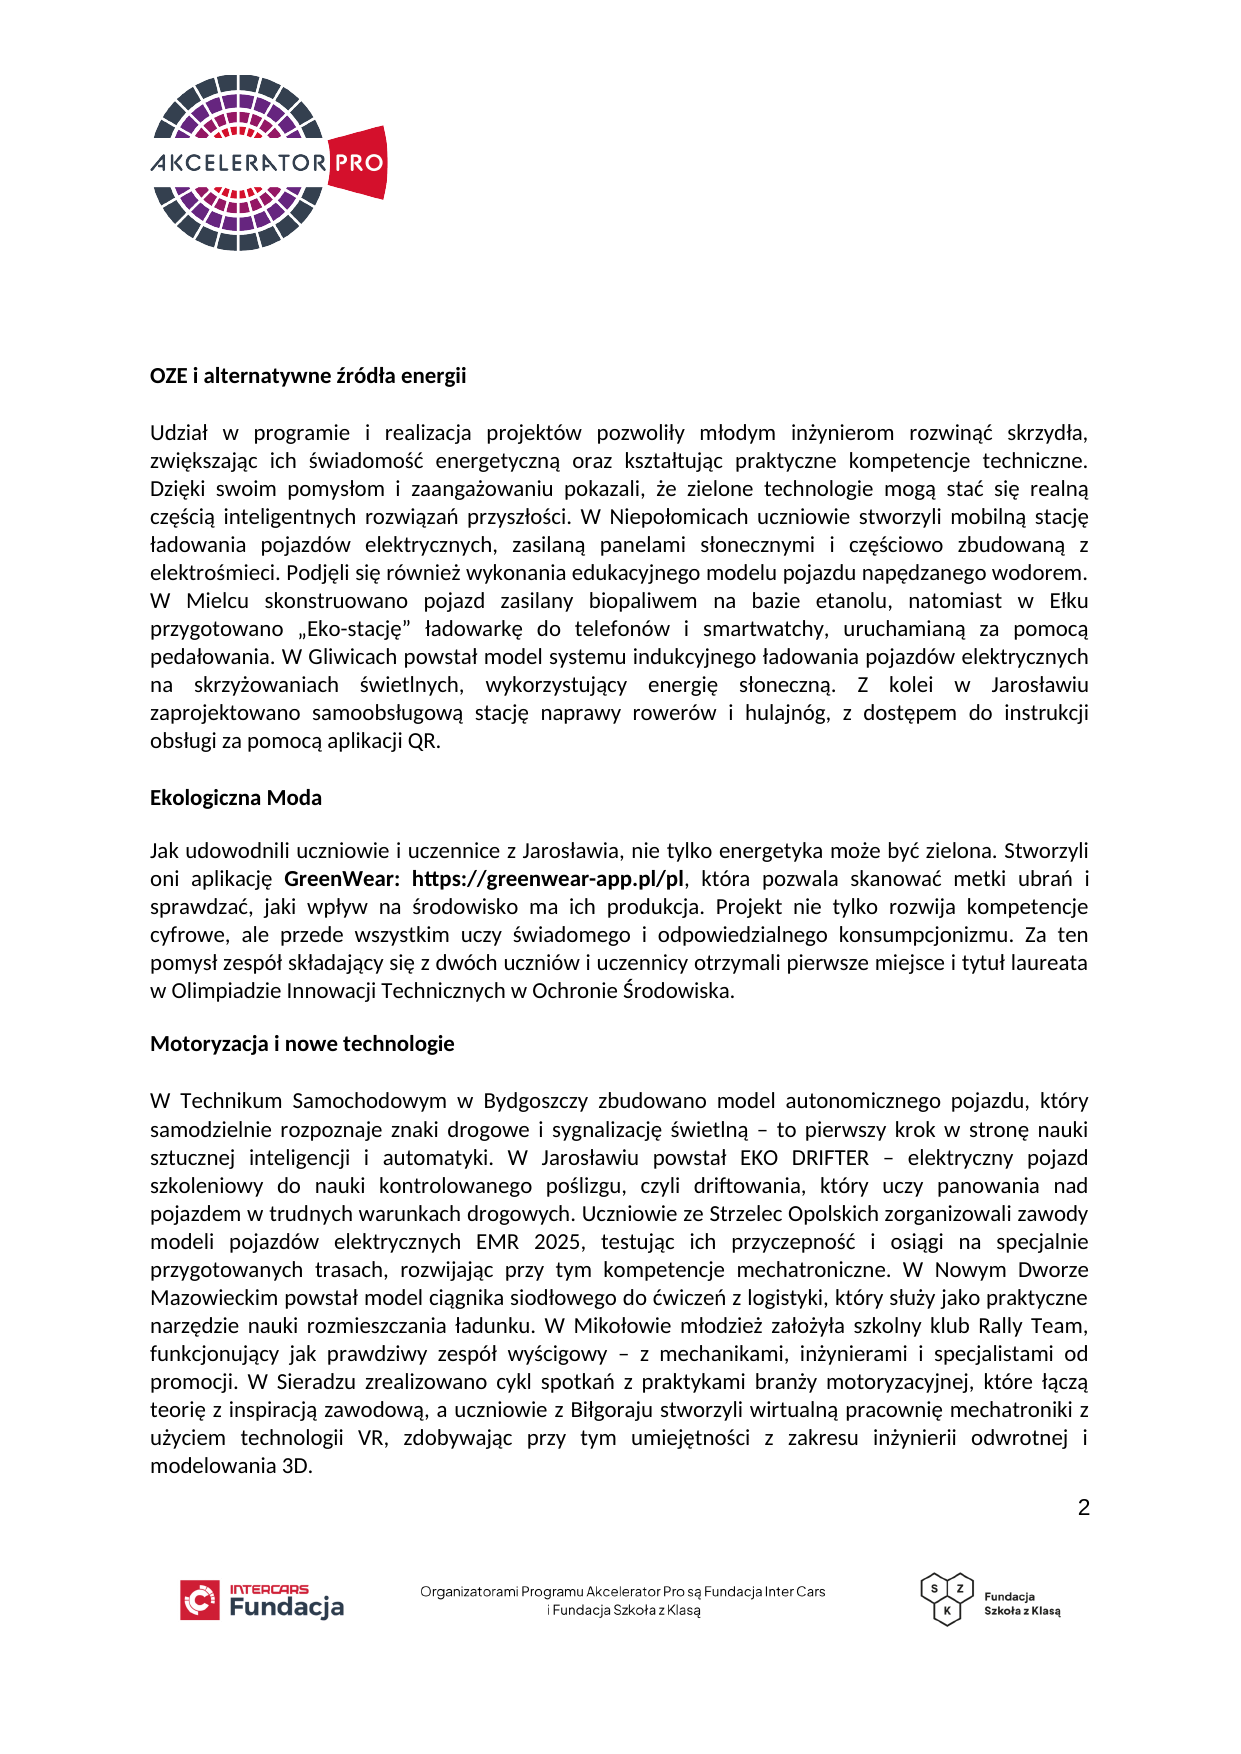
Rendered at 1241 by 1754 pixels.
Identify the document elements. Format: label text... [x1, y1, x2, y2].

text Udział w programie i realizacja projektów pozwoliły młodym inżynierom rozwinąć skrzydła, zwiększając ich świadomość energetyczną oraz kształtując praktyczne kompetencje techniczne. Dzięki swoim pomysłom i zaangażowaniu pokazali, że zielone technologie mogą stać się realną częścią inteligentnych rozwiązań przyszłości. W Niepołomicach uczniowie stworzyli mobilną stację ładowania pojazdów elektrycznych, zasilaną panelami słonecznymi i częściowo zbudowaną z elektrośmieci. Podjęli się również wykonania edukacyjnego modelu pojazdu napędzanego wodorem. W Mielcu skonstruowano pojazd zasilany biopaliwem na bazie etanolu, natomiast w Ełku przygotowano „Eko-stację” ładowarkę do telefonów i smartwatchy, uruchamianą za pomocą pedałowania. W Gliwicach powstał model systemu indukcyjnego ładowania pojazdów elektrycznych na skrzyżowaniach świetlnych, wykorzystujący energię słoneczną. Z kolei w Jarosławiu zaprojektowano samoobsługową stację naprawy rowerów i hulajnóg, z dostępem do instrukcji obsługi za pomocą aplikacji QR. [150, 418, 1090, 754]
text Motoryzacja i nowe technologie [150, 1029, 1090, 1057]
text W Technikum Samochodowym w Bydgoszczy zbudowano model autonomicznego pojazdu, który samodzielnie rozpoznaje znaki drogowe i sygnalizację świetlną – to pierwszy krok w stronę nauki sztucznej inteligencji i automatyki. W Jarosławiu powstał EKO DRIFTER – elektryczny pojazd szkoleniowy do nauki kontrolowanego poślizgu, czyli driftowania, który uczy panowania nad pojazdem w trudnych warunkach drogowych. Uczniowie ze Strzelec Opolskich zorganizowali zawody modeli pojazdów elektrycznych EMR 2025, testując ich przyczepność i osiągi na specjalnie przygotowanych trasach, rozwijając przy tym kompetencje mechatroniczne. W Nowym Dworze Mazowieckim powstał model ciągnika siodłowego do ćwiczeń z logistyki, który służy jako praktyczne narzędzie nauki rozmieszczania ładunku. W Mikołowie młodzież założyła szkolny klub Rally Team, funkcjonujący jak prawdziwy zespół wyścigowy – z mechanikami, inżynierami i specjalistami od promocji. W Sieradzu zrealizowano cykl spotkań z praktykami branży motoryzacyjnej, które łączą teorię z inspiracją zawodową, a uczniowie z Biłgoraju stworzyli wirtualną pracownię mechatroniki z użyciem technologii VR, zdobywając przy tym umiejętności z zakresu inżynierii odwrotnej i modelowania 3D. [150, 1087, 1090, 1479]
text Jak udowodnili uczniowie i uczennice z Jarosławia, nie tylko energetyka może być zielona. Stworzyli oni aplikację GreenWear: https://greenwear-app.pl/pl, która pozwala skanować metki ubrań i sprawdzać, jaki wpływ na środowisko ma ich produkcja. Projekt nie tylko rozwija kompetencje cyfrowe, ale przede wszystkim uczy świadomego i odpowiedzialnego konsumpcjonizmu. Za ten pomysł zespół składający się z dwóch uczniów i uczennicy otrzymali pierwsze miejsce i tytuł laureata w Olimpiadzie Innowacji Technicznych w Ochronie Środowiska. [150, 836, 1090, 1004]
text Ekologiczna Moda [150, 783, 1090, 811]
picture [150, 1520, 1091, 1679]
picture [150, 75, 388, 251]
text OZE i alternatywne źródła energii [150, 361, 1090, 389]
